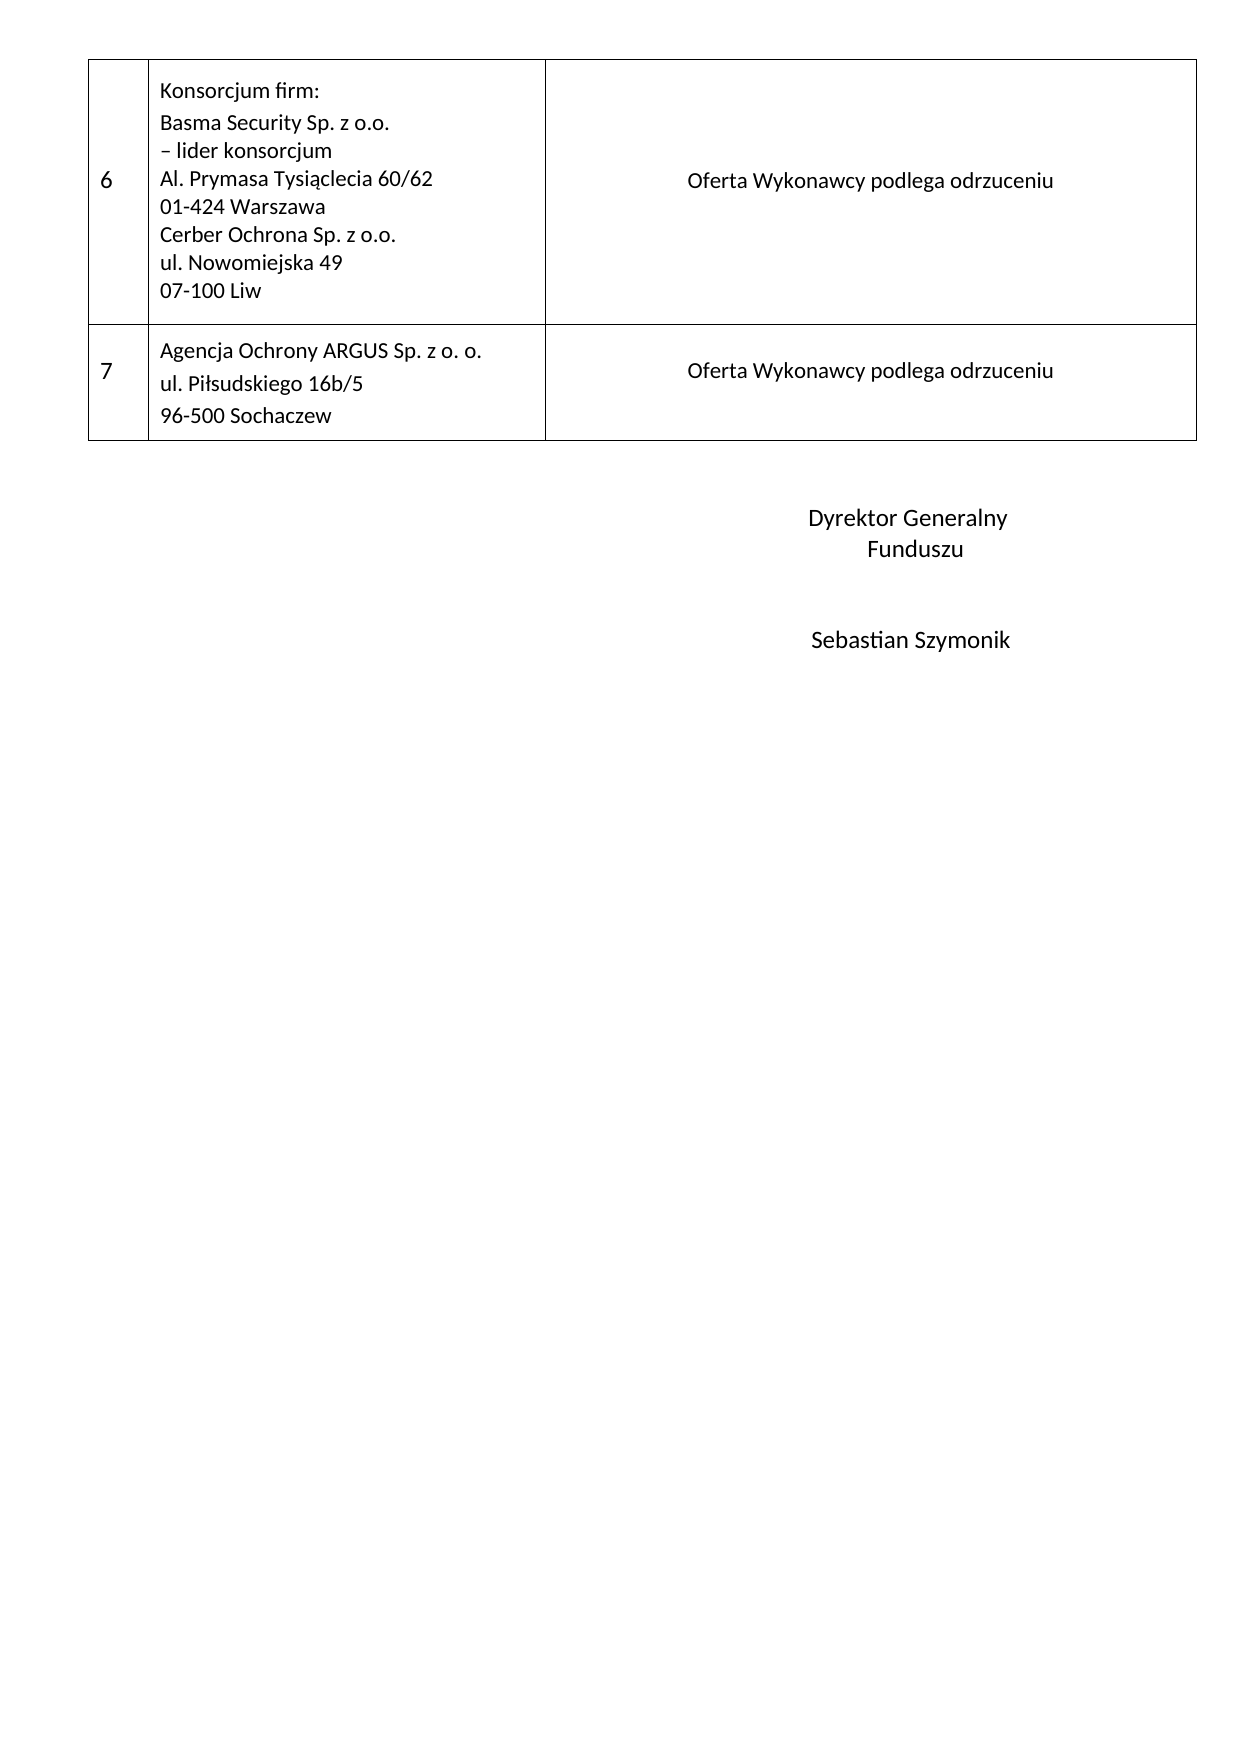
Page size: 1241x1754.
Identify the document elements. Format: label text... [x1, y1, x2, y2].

table_cell 7 [89, 325, 148, 440]
table_cell Oferta Wykonawcy podlega odrzuceniu [546, 325, 1196, 440]
text Dyrektor Generalny Funduszu [729, 502, 1093, 563]
table_cell Oferta Wykonawcy podlega odrzuceniu [546, 60, 1196, 324]
text Sebastian Szymonik [729, 624, 1093, 655]
table_cell Konsorcjum firm: Basma Security Sp. z o.o. – lider konsorcjum Al. Prymasa Tysiąclecia 60/62 01-424 Warszawa Cerber Ochrona Sp. z o.o. ul. Nowomiejska 49 07-100 Liw [149, 60, 545, 324]
table_cell Agencja Ochrony ARGUS Sp. z o. o. ul. Piłsudskiego 16b/5 96-500 Sochaczew [149, 325, 545, 440]
table_cell 6 [89, 60, 148, 324]
